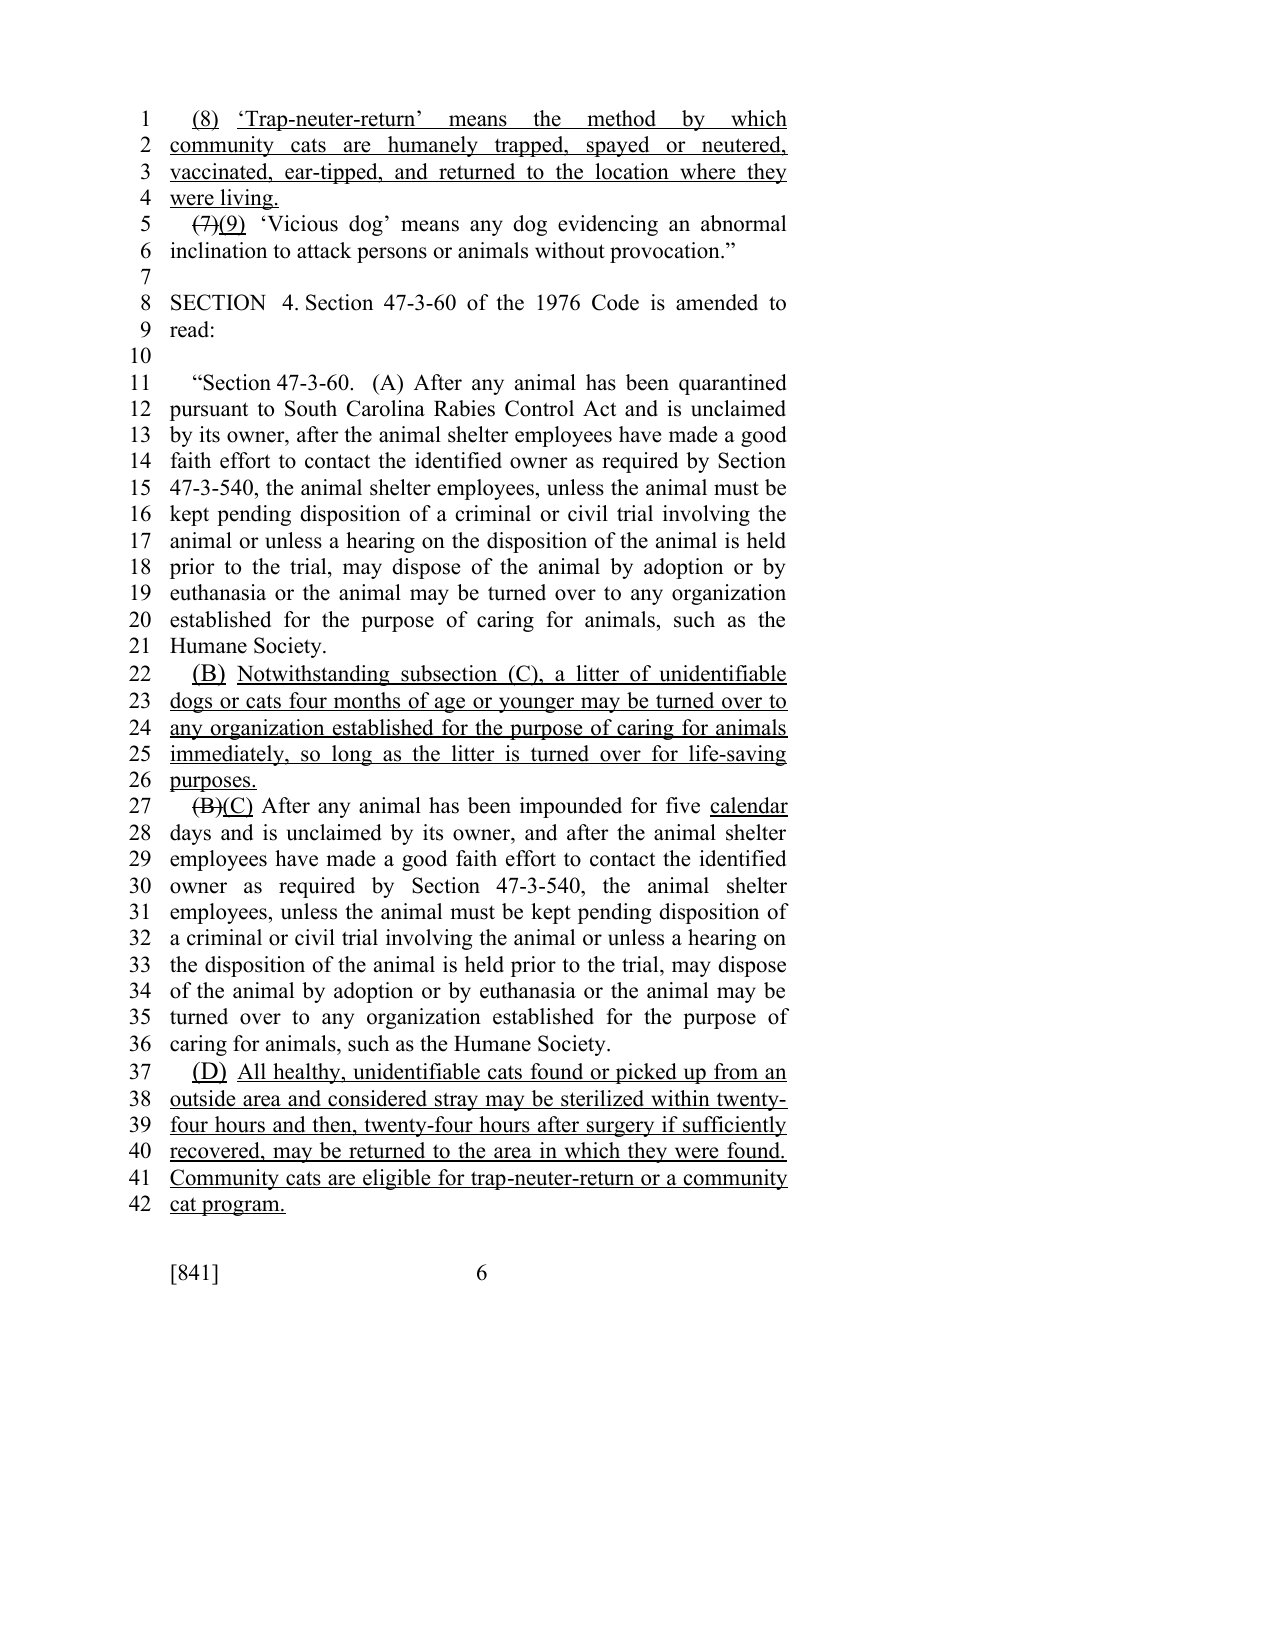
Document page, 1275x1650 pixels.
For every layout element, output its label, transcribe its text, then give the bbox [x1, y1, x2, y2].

list (B) Notwithstanding subsection (C), a litter of unidentifiable dogs or cats four months of age or younger may be turned over to any organization established for the purpose of caring for animals immediately, so long as the litter is turned over for life-saving purposes. [169, 764, 787, 793]
list (B) Notwithstanding subsection (C), a litter of unidentifiable dogs or cats four months of age or younger may be turned over to any organization established for the purpose of caring for animals immediately, so long as the litter is turned over for life-saving purposes. [169, 658, 787, 710]
list (D) All healthy, unidentifiable cats found or picked up from an outside area and considered stray may be sterilized within twenty-four hours and then, twenty-four hours after surgery if sufficiently recovered, may be returned to the area in which they were found. Community cats are eligible for trap-neuter-return or a community cat program. [169, 1056, 787, 1108]
text “Section 47-3-60. (A) After any animal has been quarantined pursuant to South Carolina Rabies Control Act and is unclaimed by its owner, after the animal shelter employees have made a good faith effort to contact the identified owner as required by Section 47-3-540, the animal shelter employees, unless the animal must be kept pending disposition of a criminal or civil trial involving the animal or unless a hearing on the disposition of the animal is held prior to the trial, may dispose of the animal by adoption or by euthanasia or the animal may be turned over to any organization established for the purpose of caring for animals, such as the Humane Society. [169, 368, 787, 658]
text (8) ‘Trap-neuter-return’ means the method by which community cats are humanely trapped, spayed or neutered, vaccinated, ear-tipped, and returned to the location where they were living. [169, 182, 787, 210]
text (7)(9) ‘Vicious dog’ means any dog evidencing an abnormal inclination to attack persons or animals without provocation.” [169, 210, 787, 263]
text (8) ‘Trap-neuter-return’ means the method by which community cats are humanely trapped, spayed or neutered, vaccinated, ear-tipped, and returned to the location where they were living. [169, 105, 787, 154]
text (B)(C) After any animal has been impounded for five calendar days and is unclaimed by its owner, and after the animal shelter employees have made a good faith effort to contact the identified owner as required by Section 47-3-540, the animal shelter employees, unless the animal must be kept pending disposition of a criminal or civil trial involving the animal or unless a hearing on the disposition of the animal is held prior to the trial, may dispose of the animal by adoption or by euthanasia or the animal may be turned over to any organization established for the purpose of caring for animals, such as the Humane Society. [169, 793, 787, 1056]
text SECTION 4. Section 47-3-60 of the 1976 Code is amended to read: [169, 289, 787, 342]
text (8) ‘Trap-neuter-return’ means the method by which community cats are humanely trapped, spayed or neutered, vaccinated, ear-tipped, and returned to the location where they were living. [169, 155, 787, 181]
